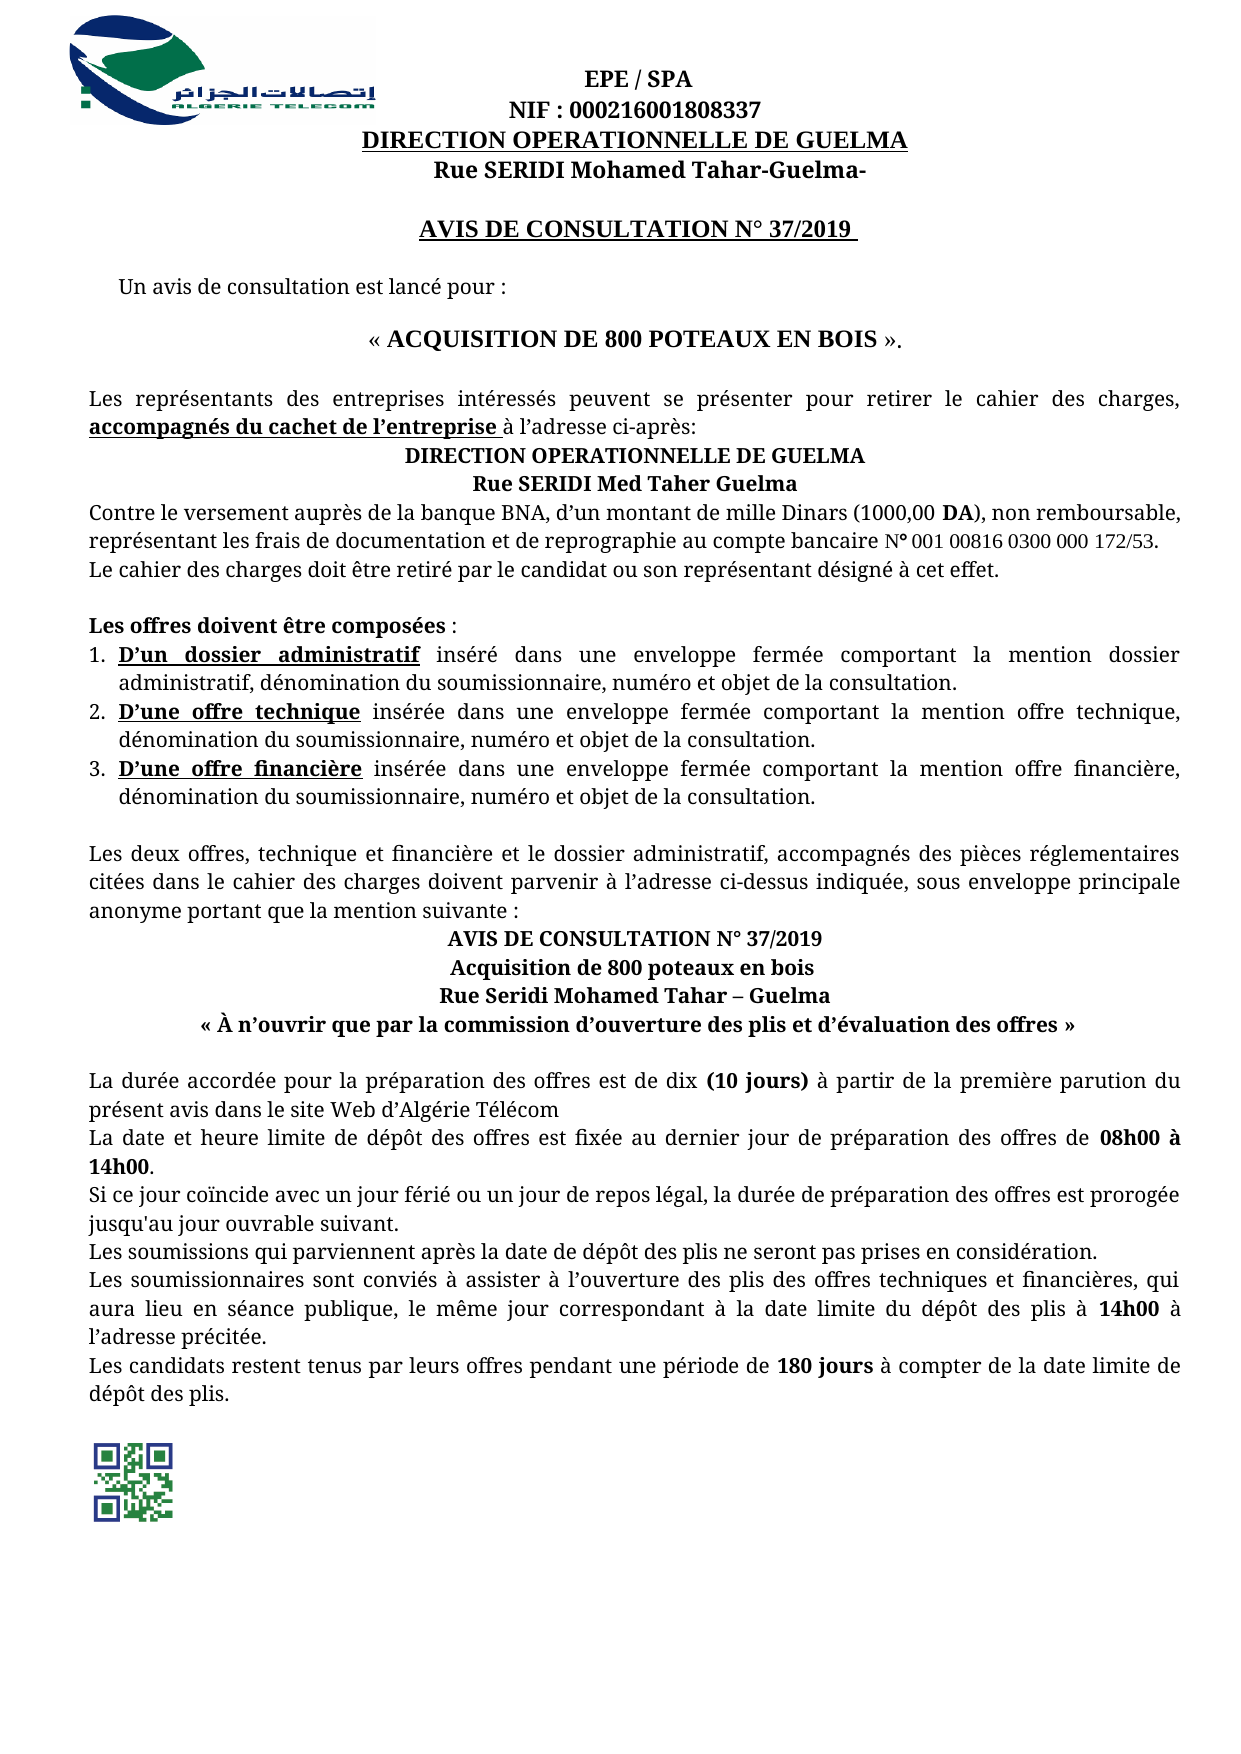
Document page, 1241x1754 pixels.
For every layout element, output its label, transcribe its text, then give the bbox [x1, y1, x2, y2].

text La durée accordée pour la préparation des offres est de dix (10 jours) à partir de la première parution du présent avis dans le site Web d’Algérie Télécom [89, 1067, 1181, 1123]
text « ACQUISITION DE 800 POTEAUX EN BOIS ». [89, 324, 1181, 356]
text Les soumissionnaires sont conviés à assister à l’ouverture des plis des offres techniques et financières, qui aura lieu en séance publique, le même jour correspondant à la date limite du dépôt des plis à 14h00 à l’adresse précitée. [89, 1266, 1181, 1351]
picture [88, 1436, 178, 1528]
text Les offres doivent être composées : [89, 612, 1181, 640]
text Les candidats restent tenus par leurs offres pendant une période de 180 jours à compter de la date limite de dépôt des plis. [89, 1351, 1181, 1408]
text Si ce jour coïncide avec un jour férié ou un jour de repos légal, la durée de préparation des offres est prorogée jusqu'au jour ouvrable suivant. [89, 1180, 1181, 1237]
text Les représentants des entreprises intéressés peuvent se présenter pour retirer le cahier des charges, accompagnés du cachet de l’entreprise à l’adresse ci-après: [89, 384, 1181, 441]
list D’une offre financière insérée dans une enveloppe fermée comportant la mention offre financière, dénomination du soumissionnaire, numéro et objet de la consultation. [89, 754, 1181, 811]
list D’une offre technique insérée dans une enveloppe fermée comportant la mention offre technique, dénomination du soumissionnaire, numéro et objet de la consultation. [89, 697, 1181, 754]
text Rue SERIDI Med Taher Guelma [89, 469, 1181, 498]
list D’un dossier administratif inséré dans une enveloppe fermée comportant la mention dossier administratif, dénomination du soumissionnaire, numéro et objet de la consultation. [89, 640, 1181, 697]
text Acquisition de 800 poteaux en bois [89, 953, 1181, 981]
text AVIS DE CONSULTATION N° 37/2019 [89, 214, 1181, 243]
text Contre le versement auprès de la banque BNA, d’un montant de mille Dinars (1000,00 DA), non remboursable, représentant les frais de documentation et de reprographie au compte bancaire N° 001 00816 0300 000 172/53. [89, 498, 1181, 555]
text Un avis de consultation est lancé pour : [89, 272, 1181, 300]
text Les soumissions qui parviennent après la date de dépôt des plis ne seront pas prises en considération. [89, 1237, 1181, 1266]
picture [69, 15, 376, 125]
text Rue Seridi Mohamed Tahar – Guelma [89, 981, 1181, 1010]
text « À n’ouvrir que par la commission d’ouverture des plis et d’évaluation des offres » [89, 1010, 1181, 1038]
text La date et heure limite de dépôt des offres est fixée au dernier jour de préparation des offres de 08h00 à 14h00. [89, 1123, 1181, 1180]
text AVIS DE CONSULTATION N° 37/2019 [89, 924, 1181, 953]
text Le cahier des charges doit être retiré par le candidat ou son représentant désigné à cet effet. [89, 555, 1181, 583]
text DIRECTION OPERATIONNELLE DE GUELMA [89, 441, 1181, 469]
text Les deux offres, technique et financière et le dossier administratif, accompagnés des pièces réglementaires citées dans le cahier des charges doivent parvenir à l’adresse ci-dessus indiquée, sous enveloppe principale anonyme portant que la mention suivante : [89, 839, 1181, 924]
